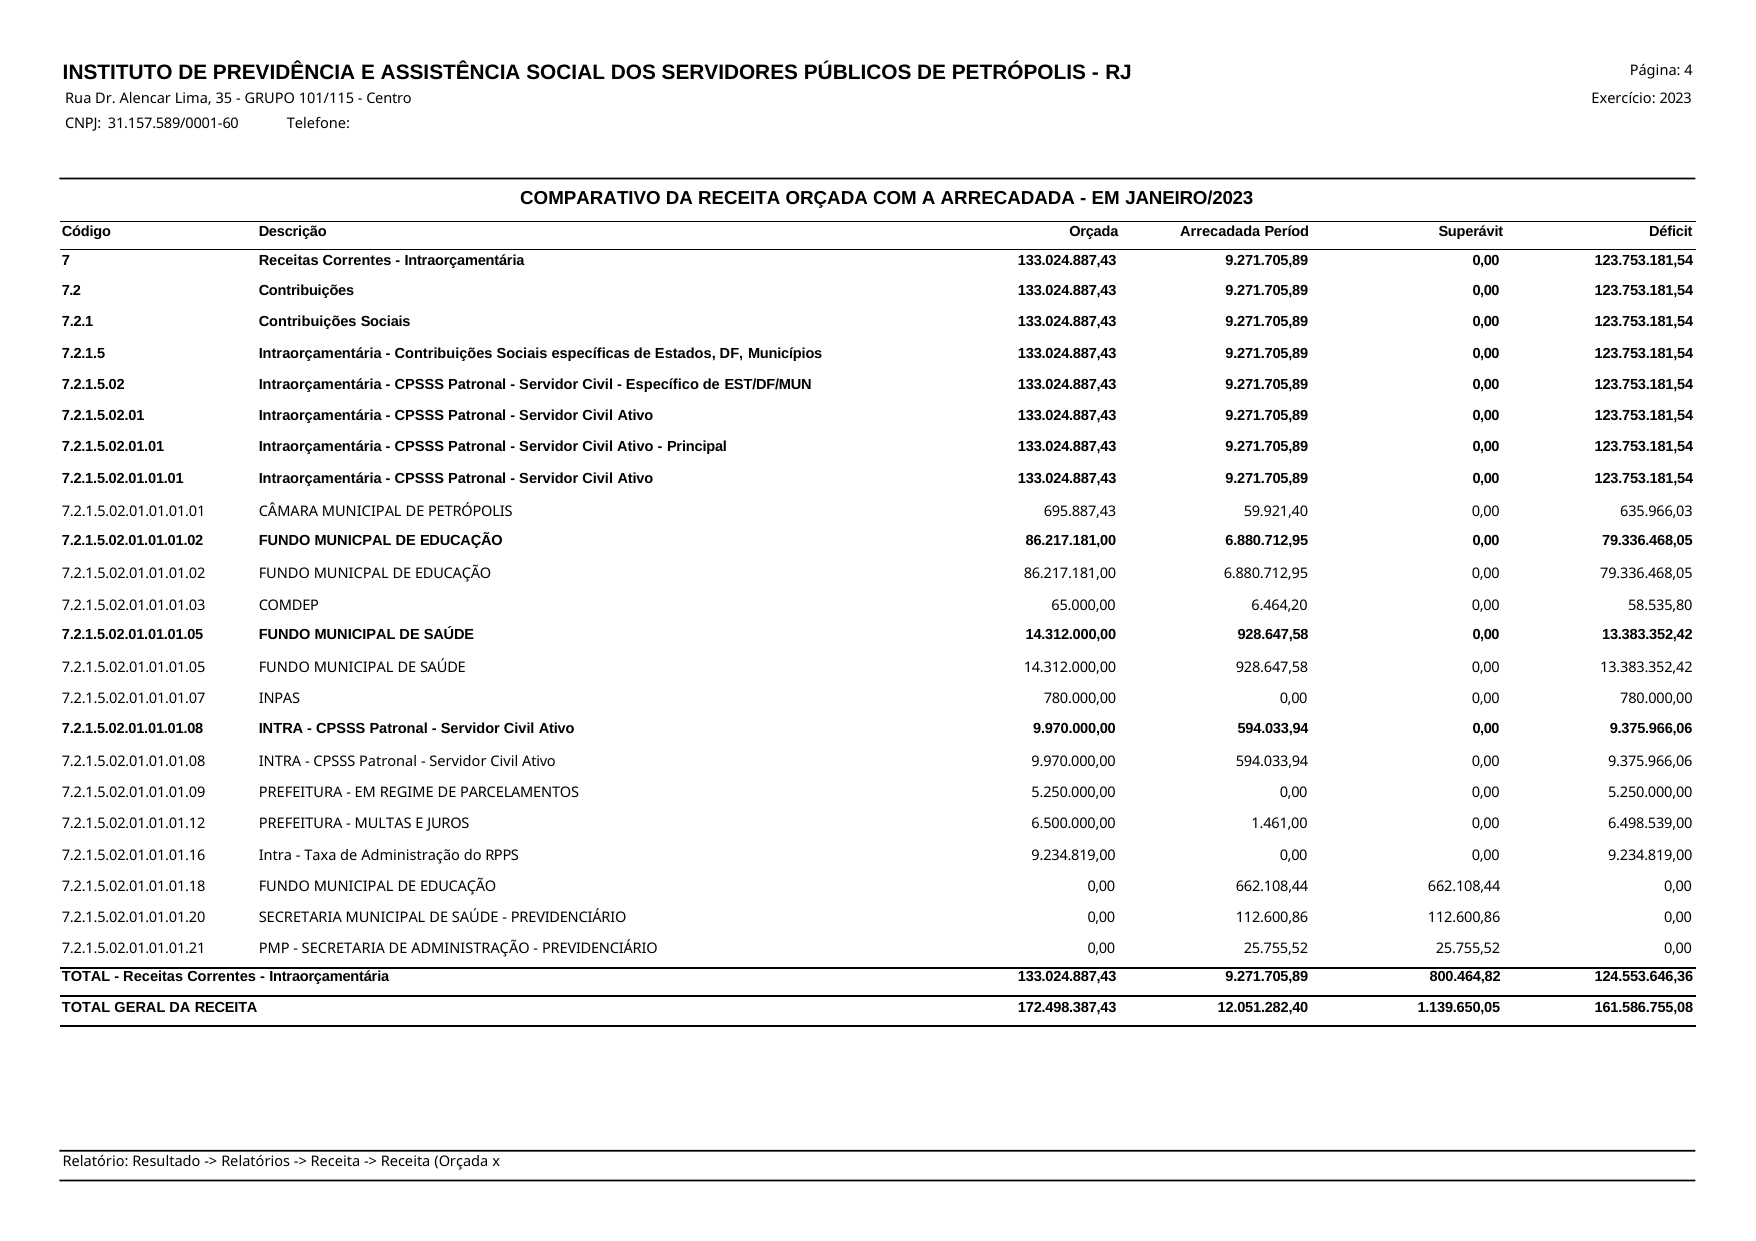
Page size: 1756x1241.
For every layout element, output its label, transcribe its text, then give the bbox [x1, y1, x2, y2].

table_cell 25.755,52 [1149, 931, 1362, 967]
table_cell 79.336.468,05 [1548, 556, 1696, 587]
table_cell 123.753.181,54 [1548, 369, 1696, 400]
table_cell 7.2.1.5.02.01.01.01.08 [60, 744, 233, 775]
table_cell 133.024.887,43 [920, 250, 1149, 275]
table_cell 79.336.468,05 [1548, 525, 1696, 556]
table_cell 928.647,58 [1149, 619, 1362, 650]
table_cell 7.2.1.5.02.01.01.01.03 [60, 587, 233, 618]
table_header Superávit [1362, 222, 1547, 249]
table_cell 14.312.000,00 [920, 619, 1149, 650]
table_cell 9.271.705,89 [1149, 969, 1362, 995]
table_cell 5.250.000,00 [1548, 775, 1696, 806]
table_cell 662.108,44 [1362, 869, 1547, 900]
table_cell TOTAL - Receitas Correntes - Intraorçamentária [60, 969, 919, 995]
table_cell 7.2.1.5.02.01 [60, 400, 233, 431]
table_cell 7.2.1.5.02.01.01.01.18 [60, 869, 233, 900]
table_cell COMDEP [233, 587, 919, 618]
table_cell INTRA - CPSSS Patronal - Servidor Civil Ativo [233, 744, 919, 775]
table_cell 9.271.705,89 [1149, 306, 1362, 337]
table_cell 0,00 [1362, 306, 1547, 337]
table_cell Intraorçamentária - CPSSS Patronal - Servidor Civil - Específico de EST/DF/MUN [233, 369, 919, 400]
table_header Arrecadada Períod [1149, 222, 1362, 249]
table_cell 112.600,86 [1362, 900, 1547, 931]
table_cell 7.2.1.5.02.01.01.01.07 [60, 681, 233, 712]
table_cell 65.000,00 [920, 587, 1149, 618]
table_cell 0,00 [1362, 744, 1547, 775]
table_cell 123.753.181,54 [1548, 462, 1696, 493]
table_cell 123.753.181,54 [1548, 400, 1696, 431]
table_cell INTRA - CPSSS Patronal - Servidor Civil Ativo [233, 712, 919, 743]
table_cell 9.271.705,89 [1149, 431, 1362, 462]
table_cell 25.755,52 [1362, 931, 1547, 967]
table_cell 0,00 [920, 900, 1149, 931]
table_cell 9.234.819,00 [1548, 837, 1696, 868]
table_cell 9.970.000,00 [920, 744, 1149, 775]
table_cell FUNDO MUNICPAL DE EDUCAÇÃO [233, 525, 919, 556]
table_cell 780.000,00 [1548, 681, 1696, 712]
table_cell 1.461,00 [1149, 806, 1362, 837]
table_cell 0,00 [1362, 462, 1547, 493]
table_cell Receitas Correntes - Intraorçamentária [233, 250, 919, 275]
table_cell 7.2.1.5.02.01.01.01.01 [60, 494, 233, 525]
table_cell 133.024.887,43 [920, 337, 1149, 368]
table_cell 7.2.1.5.02.01.01.01.02 [60, 556, 233, 587]
table_cell 635.966,03 [1548, 494, 1696, 525]
table_cell 13.383.352,42 [1548, 619, 1696, 650]
table_cell FUNDO MUNICPAL DE EDUCAÇÃO [233, 556, 919, 587]
table_cell Intraorçamentária - Contribuições Sociais específicas de Estados, DF, Municípios [233, 337, 919, 368]
table_header Orçada [920, 222, 1149, 249]
table_cell 14.312.000,00 [920, 650, 1149, 681]
table_cell 594.033,94 [1149, 712, 1362, 743]
table_cell 0,00 [1362, 494, 1547, 525]
table_cell 6.498.539,00 [1548, 806, 1696, 837]
table_cell 9.375.966,06 [1548, 744, 1696, 775]
table_cell 0,00 [920, 931, 1149, 967]
table_cell 0,00 [1362, 369, 1547, 400]
table_cell PREFEITURA - MULTAS E JUROS [233, 806, 919, 837]
table_cell 7.2.1 [60, 306, 233, 337]
table_cell 112.600,86 [1149, 900, 1362, 931]
table_cell 0,00 [1362, 775, 1547, 806]
table_cell 124.553.646,36 [1548, 969, 1696, 995]
table_cell 7.2.1.5.02.01.01.01.21 [60, 931, 233, 967]
table_cell 9.271.705,89 [1149, 369, 1362, 400]
table_cell 9.375.966,06 [1548, 712, 1696, 743]
table_cell 0,00 [1149, 837, 1362, 868]
table_cell 0,00 [1548, 900, 1696, 931]
table_cell 6.464,20 [1149, 587, 1362, 618]
table_cell 123.753.181,54 [1548, 250, 1696, 275]
text COMPARATIVO DA RECEITA ORÇADA COM A ARRECADADA - EM JANEIRO/2023 [77, 187, 1696, 208]
table_cell 133.024.887,43 [920, 969, 1149, 995]
table_header Código [60, 222, 233, 249]
table_cell 7.2.1.5.02.01.01.01 [60, 462, 233, 493]
table_cell 7.2.1.5.02.01.01 [60, 431, 233, 462]
table_cell 0,00 [1362, 681, 1547, 712]
table_cell 662.108,44 [1149, 869, 1362, 900]
table_cell 133.024.887,43 [920, 400, 1149, 431]
table_cell 7.2.1.5.02 [60, 369, 233, 400]
table_cell INPAS [233, 681, 919, 712]
table_cell 9.271.705,89 [1149, 462, 1362, 493]
table_cell 9.271.705,89 [1149, 337, 1362, 368]
table_cell 695.887,43 [920, 494, 1149, 525]
table_cell 9.271.705,89 [1149, 275, 1362, 306]
table_cell 0,00 [1362, 712, 1547, 743]
table_cell 133.024.887,43 [920, 306, 1149, 337]
table_cell Contribuições [233, 275, 919, 306]
table_cell 0,00 [1362, 525, 1547, 556]
table_cell Intraorçamentária - CPSSS Patronal - Servidor Civil Ativo - Principal [233, 431, 919, 462]
table_cell 0,00 [1149, 681, 1362, 712]
table_cell 6.880.712,95 [1149, 556, 1362, 587]
table_cell FUNDO MUNICIPAL DE EDUCAÇÃO [233, 869, 919, 900]
table_cell 7.2.1.5.02.01.01.01.12 [60, 806, 233, 837]
table_cell 0,00 [920, 869, 1149, 900]
table_cell 6.880.712,95 [1149, 525, 1362, 556]
table_cell SECRETARIA MUNICIPAL DE SAÚDE - PREVIDENCIÁRIO [233, 900, 919, 931]
table_cell Intraorçamentária - CPSSS Patronal - Servidor Civil Ativo [233, 462, 919, 493]
table_cell 86.217.181,00 [920, 525, 1149, 556]
table_cell 1.139.650,05 [1362, 997, 1547, 1025]
table_cell PMP - SECRETARIA DE ADMINISTRAÇÃO - PREVIDENCIÁRIO [233, 931, 919, 967]
table_cell 7.2.1.5.02.01.01.01.02 [60, 525, 233, 556]
table_cell Contribuições Sociais [233, 306, 919, 337]
table_cell 5.250.000,00 [920, 775, 1149, 806]
table_cell 59.921,40 [1149, 494, 1362, 525]
table_cell 9.234.819,00 [920, 837, 1149, 868]
table_cell 928.647,58 [1149, 650, 1362, 681]
table_cell 133.024.887,43 [920, 275, 1149, 306]
table_cell 7.2.1.5.02.01.01.01.05 [60, 619, 233, 650]
table_cell 0,00 [1362, 650, 1547, 681]
table_cell 0,00 [1548, 869, 1696, 900]
table_cell 594.033,94 [1149, 744, 1362, 775]
table_cell 780.000,00 [920, 681, 1149, 712]
table_cell CÂMARA MUNICIPAL DE PETRÓPOLIS [233, 494, 919, 525]
table_cell 7 [60, 250, 233, 275]
table_cell 0,00 [1362, 275, 1547, 306]
table_cell 0,00 [1362, 587, 1547, 618]
table_cell 133.024.887,43 [920, 462, 1149, 493]
table_cell 12.051.282,40 [1149, 997, 1362, 1025]
table_cell 172.498.387,43 [920, 997, 1149, 1025]
table_cell 0,00 [1362, 806, 1547, 837]
table_cell FUNDO MUNICIPAL DE SAÚDE [233, 619, 919, 650]
table_cell 0,00 [1362, 400, 1547, 431]
table_header Descrição [233, 222, 919, 249]
table_cell 6.500.000,00 [920, 806, 1149, 837]
table_cell Intraorçamentária - CPSSS Patronal - Servidor Civil Ativo [233, 400, 919, 431]
table_cell 123.753.181,54 [1548, 306, 1696, 337]
table_cell 7.2.1.5 [60, 337, 233, 368]
table_cell 123.753.181,54 [1548, 275, 1696, 306]
table_cell 86.217.181,00 [920, 556, 1149, 587]
table_cell 9.271.705,89 [1149, 250, 1362, 275]
table_cell 0,00 [1149, 775, 1362, 806]
table_cell 7.2.1.5.02.01.01.01.05 [60, 650, 233, 681]
table_header Déficit [1548, 222, 1696, 249]
table_cell 9.271.705,89 [1149, 400, 1362, 431]
table_cell 0,00 [1362, 837, 1547, 868]
table_cell FUNDO MUNICIPAL DE SAÚDE [233, 650, 919, 681]
table_cell 123.753.181,54 [1548, 337, 1696, 368]
table_cell 123.753.181,54 [1548, 431, 1696, 462]
table_cell 161.586.755,08 [1548, 997, 1696, 1025]
table_cell PREFEITURA - EM REGIME DE PARCELAMENTOS [233, 775, 919, 806]
table_cell 0,00 [1362, 250, 1547, 275]
table_cell 0,00 [1362, 619, 1547, 650]
table_cell 800.464,82 [1362, 969, 1547, 995]
table_cell 7.2.1.5.02.01.01.01.16 [60, 837, 233, 868]
table_cell 0,00 [1548, 931, 1696, 967]
table_cell 9.970.000,00 [920, 712, 1149, 743]
table_cell Intra - Taxa de Administração do RPPS [233, 837, 919, 868]
table_cell 13.383.352,42 [1548, 650, 1696, 681]
table_cell 58.535,80 [1548, 587, 1696, 618]
table_cell 0,00 [1362, 556, 1547, 587]
table_cell TOTAL GERAL DA RECEITA [60, 997, 919, 1025]
table_cell 0,00 [1362, 337, 1547, 368]
table_cell 7.2.1.5.02.01.01.01.08 [60, 712, 233, 743]
table_cell 7.2.1.5.02.01.01.01.20 [60, 900, 233, 931]
table_cell 7.2.1.5.02.01.01.01.09 [60, 775, 233, 806]
table_cell 7.2 [60, 275, 233, 306]
table_cell 133.024.887,43 [920, 431, 1149, 462]
table_cell 0,00 [1362, 431, 1547, 462]
table_cell 133.024.887,43 [920, 369, 1149, 400]
